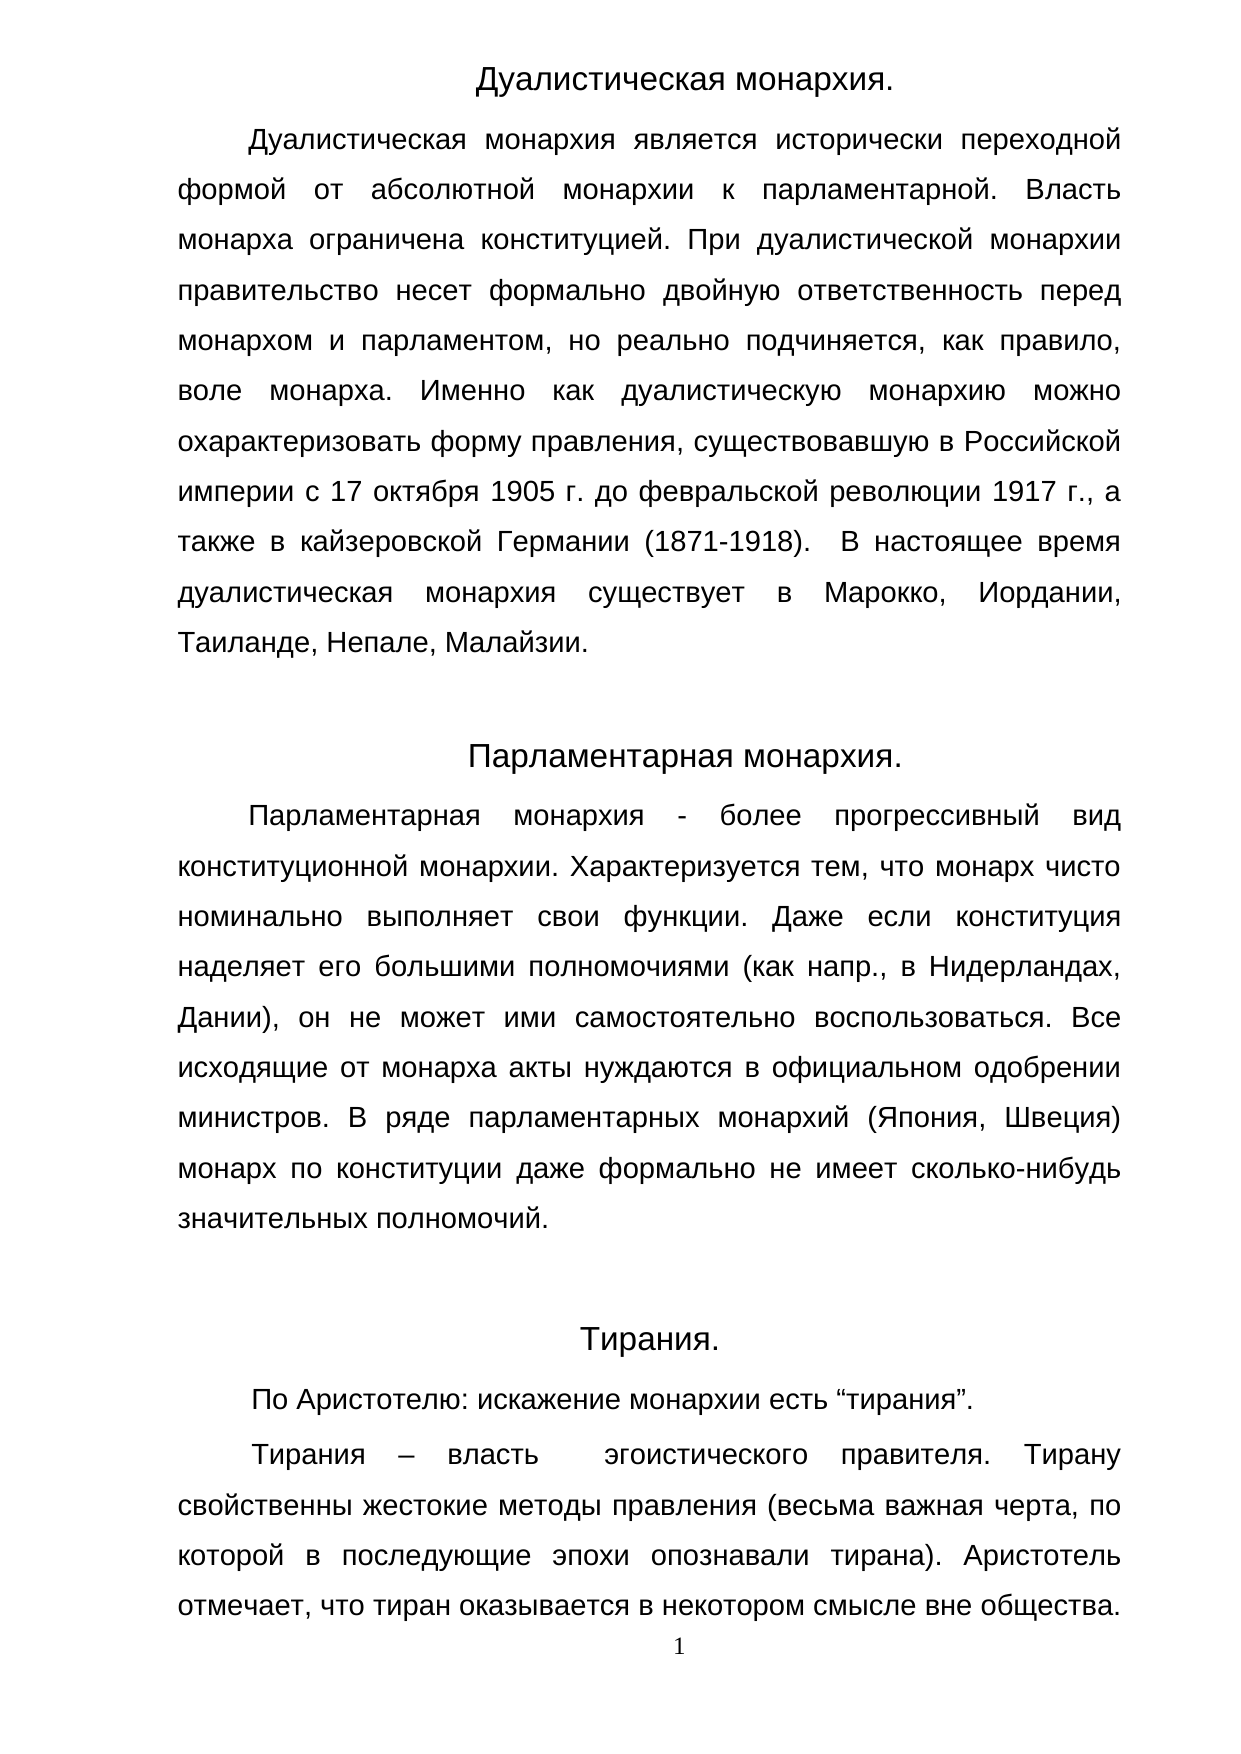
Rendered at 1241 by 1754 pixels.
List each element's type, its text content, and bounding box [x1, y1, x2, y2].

text Парламентарная монархия. [177, 736, 1122, 774]
text Парламентарная монархия - более прогрессивный вид конституционной монархии. Характеризуется тем, что монарх чисто номинально выполняет свои функции. Даже если конституция наделяет его большими полномочиями (как напр., в Нидерландах, Дании), он не может ими самостоятельно воспользоваться. Все исходящие от монарха акты нуждаются в официальном одобрении министров. В ряде парламентарных монархий (Япония, Швеция) монарх по конституции даже формально не имеет сколько-нибудь значительных полномочий. [177, 798, 1122, 1234]
text Дуалистическая монархия. [177, 59, 1122, 97]
text Дуалистическая монархия является исторически переходной формой от абсолютной монархии к парламентарной. Власть монарха ограничена конституцией. При дуалистической монархии правительство несет формально двойную ответственность перед монархом и парламентом, но реально подчиняется, как правило, воле монарха. Именно как дуалистическую монархию можно охарактеризовать форму правления, существовавшую в Российской империи с 17 октября 1905 г. до февральской революции 1917 г., а также в кайзеровской Германии (1871-1918). В настоящее время дуалистическая монархия существует в Марокко, Иордании, Таиланде, Непале, Малайзии. [177, 122, 1122, 658]
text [177, 1437, 1122, 1622]
text Тирания. [177, 1319, 1122, 1357]
text По Аристотелю: искажение монархии есть “тирания”. [177, 1382, 1122, 1415]
